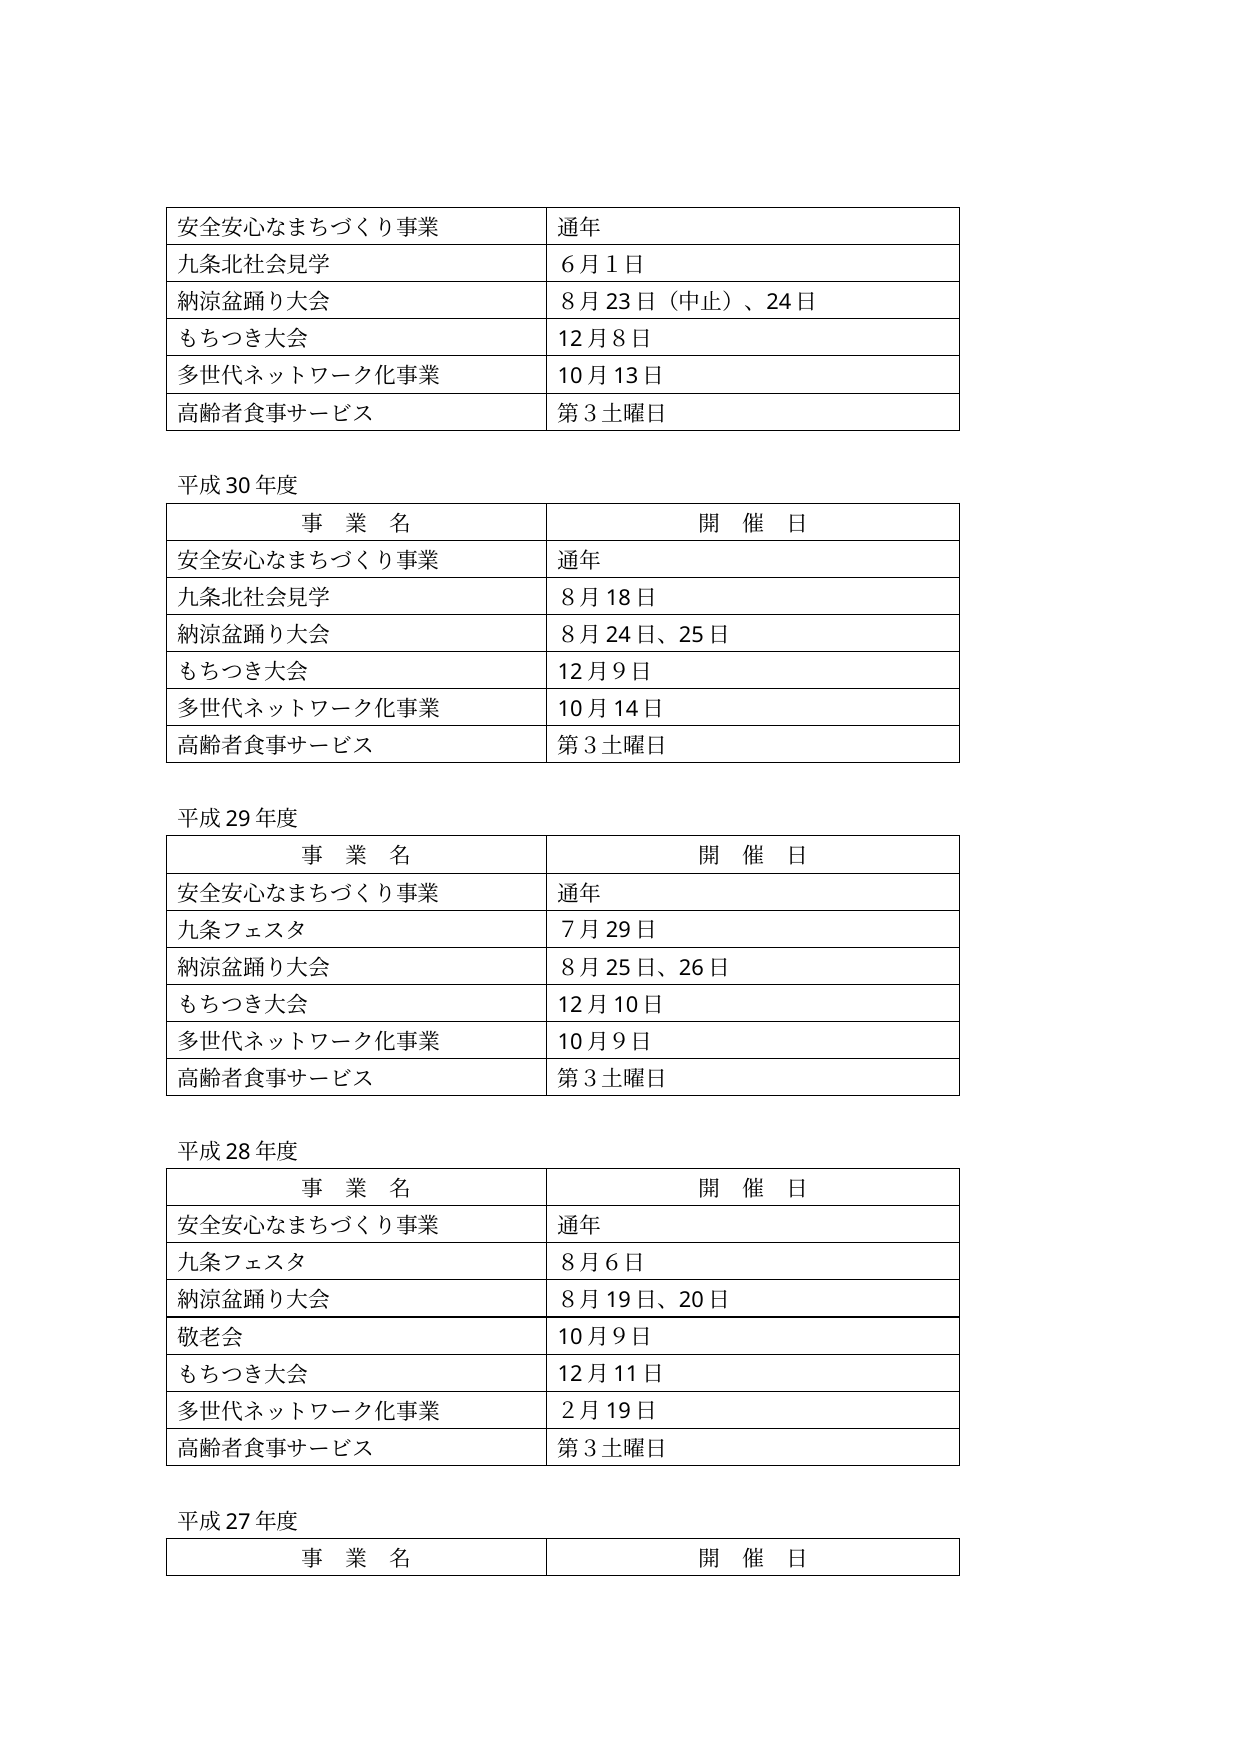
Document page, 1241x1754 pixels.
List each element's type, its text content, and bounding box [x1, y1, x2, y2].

table_cell 九条北社会見学 [167, 578, 546, 614]
table_cell 安全安心なまちづくり事業 [167, 874, 546, 909]
table_cell ８月23日（中止）、24日 [547, 282, 959, 318]
text 平成30年度 [177, 467, 1063, 503]
table_cell 通年 [547, 541, 959, 577]
table_cell 第３土曜日 [547, 1059, 959, 1095]
table_cell 高齢者食事サービス [167, 1059, 546, 1095]
table_cell 10月14日 [547, 689, 959, 725]
table_cell 納涼盆踊り大会 [167, 948, 546, 984]
table_cell 高齢者食事サービス [167, 1429, 546, 1465]
table_cell 10月９日 [547, 1318, 959, 1353]
table_cell 九条北社会見学 [167, 245, 546, 281]
table_cell 多世代ネットワーク化事業 [167, 356, 546, 392]
table_cell 高齢者食事サービス [167, 726, 546, 762]
table_header 開 催 日 [547, 1539, 959, 1575]
table_cell 安全安心なまちづくり事業 [167, 208, 546, 244]
table_cell 12月８日 [547, 319, 959, 355]
text 平成29年度 [177, 799, 1063, 835]
table_cell もちつき大会 [167, 1355, 546, 1391]
table_cell 敬老会 [167, 1318, 546, 1353]
table_cell ８月18日 [547, 578, 959, 614]
table_header 開 催 日 [547, 836, 959, 872]
table_cell ６月１日 [547, 245, 959, 281]
table_cell 安全安心なまちづくり事業 [167, 541, 546, 577]
table_header 事 業 名 [167, 1169, 546, 1205]
table_cell 通年 [547, 874, 959, 909]
table_cell ２月19日 [547, 1392, 959, 1428]
table_cell もちつき大会 [167, 319, 546, 355]
table_cell 多世代ネットワーク化事業 [167, 689, 546, 725]
table_cell 多世代ネットワーク化事業 [167, 1392, 546, 1428]
table_cell 12月９日 [547, 652, 959, 688]
table_header 開 催 日 [547, 504, 959, 540]
table_cell 納涼盆踊り大会 [167, 1280, 546, 1316]
table_cell ８月24日、25日 [547, 615, 959, 651]
table_cell ７月29日 [547, 911, 959, 947]
text 平成28年度 [177, 1132, 1063, 1168]
table_cell 10月９日 [547, 1022, 959, 1058]
table_cell 納涼盆踊り大会 [167, 615, 546, 651]
table_header 事 業 名 [167, 1539, 546, 1575]
table_header 開 催 日 [547, 1169, 959, 1205]
table_header 事 業 名 [167, 504, 546, 540]
table_cell 多世代ネットワーク化事業 [167, 1022, 546, 1058]
table_cell 12月10日 [547, 985, 959, 1021]
table_cell ８月６日 [547, 1243, 959, 1279]
table_cell もちつき大会 [167, 652, 546, 688]
table_cell 第３土曜日 [547, 394, 959, 429]
table_cell 安全安心なまちづくり事業 [167, 1206, 546, 1242]
table_cell 九条フェスタ [167, 911, 546, 947]
text 平成27年度 [177, 1502, 1063, 1538]
table_cell 10月13日 [547, 356, 959, 392]
table_cell 高齢者食事サービス [167, 394, 546, 429]
table_cell 第３土曜日 [547, 1429, 959, 1465]
table_cell 通年 [547, 1206, 959, 1242]
table_cell 九条フェスタ [167, 1243, 546, 1279]
table_cell 通年 [547, 208, 959, 244]
table_cell 第３土曜日 [547, 726, 959, 762]
table_header 事 業 名 [167, 836, 546, 872]
table_cell 12月11日 [547, 1355, 959, 1391]
table_cell 納涼盆踊り大会 [167, 282, 546, 318]
table_cell ８月19日、20日 [547, 1280, 959, 1316]
table_cell もちつき大会 [167, 985, 546, 1021]
table_cell ８月25日、26日 [547, 948, 959, 984]
